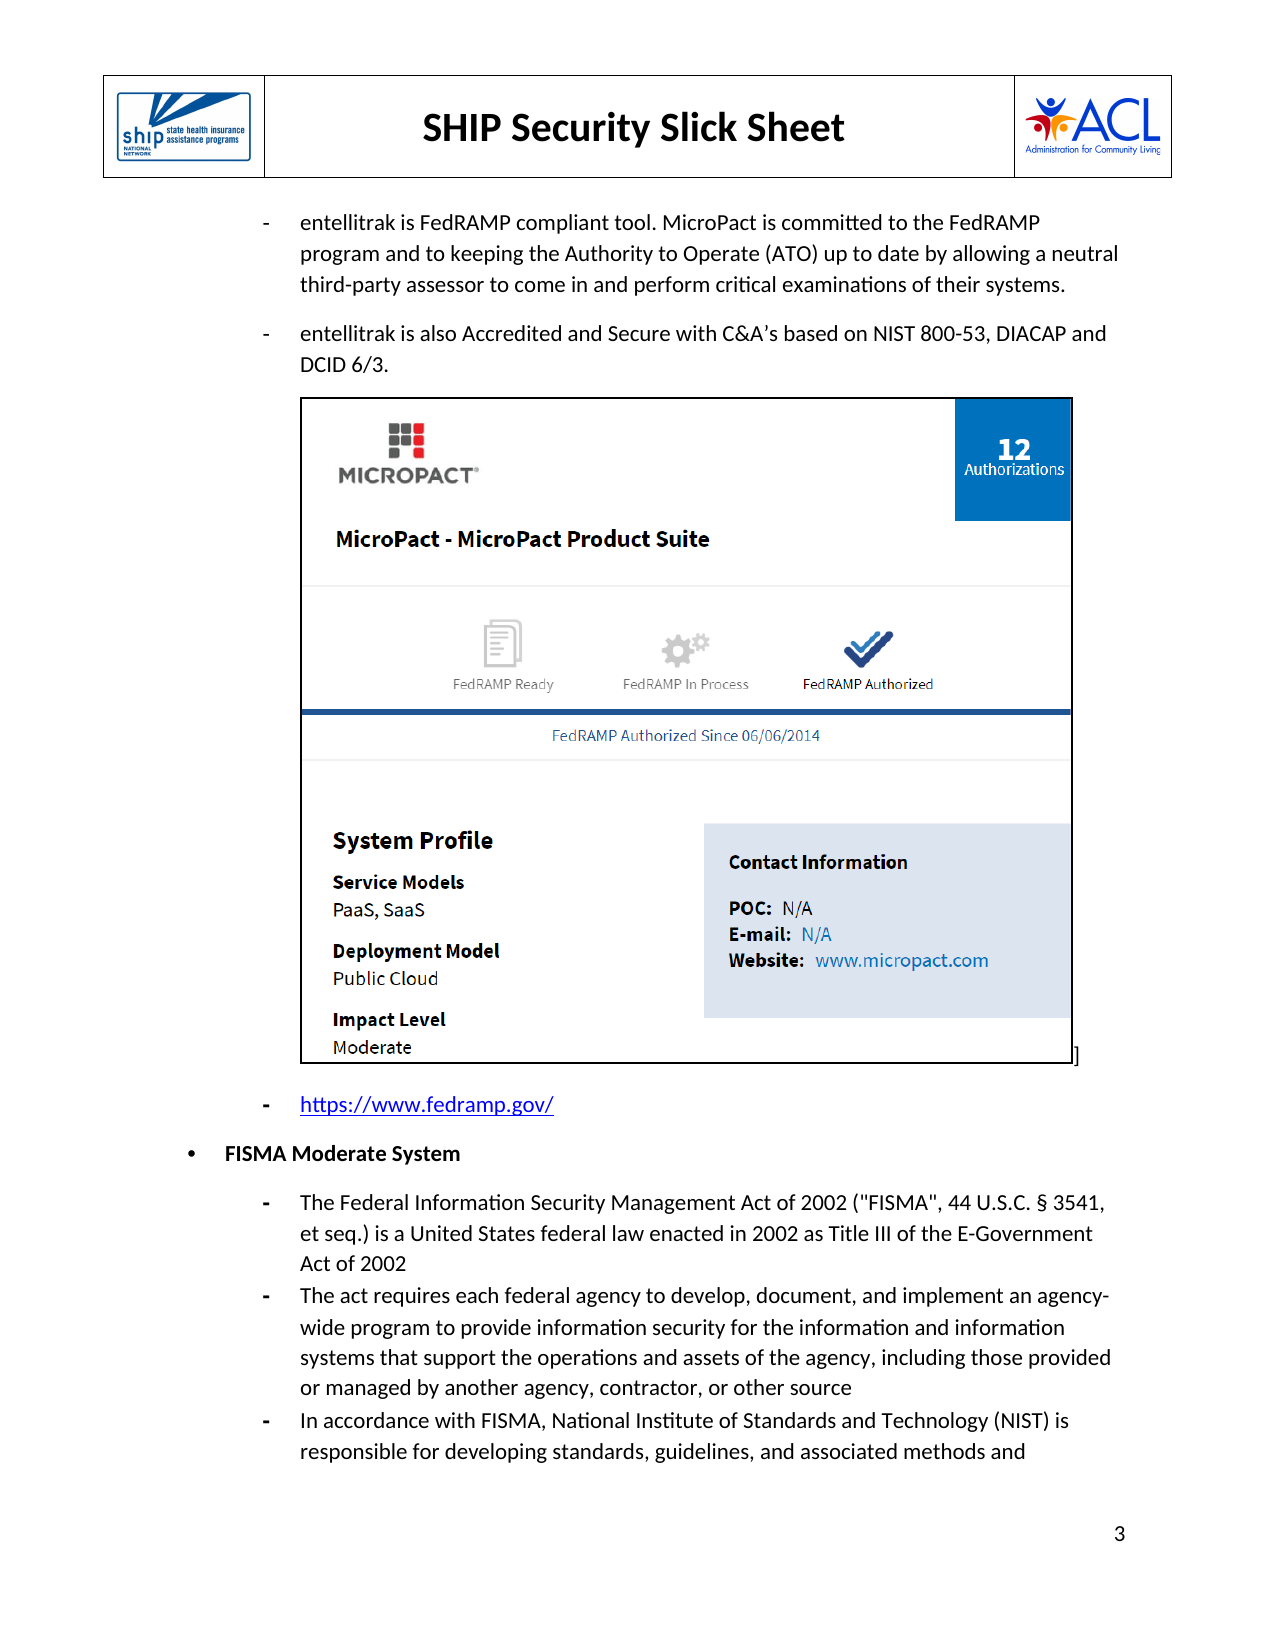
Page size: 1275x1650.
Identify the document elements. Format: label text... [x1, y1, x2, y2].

picture [302, 399, 1071, 1062]
list https://www.fedramp.gov/ [262, 1088, 1125, 1119]
picture [115, 89, 253, 164]
picture [1025, 98, 1160, 155]
list The act requires each federal agency to develop, document, and implement an agency-wide program to provide information security for the information and information systems that support the operations and assets of the agency, including those provided or managed by another agency, contractor, or other source [262, 1279, 1125, 1401]
list entellitrak is also Accredited and Secure with C&A’s based on NIST 800-53, DIACAP and DCID 6/3. [262, 317, 1125, 378]
list The Federal Information Security Management Act of 2002 ("FISMA", 44 U.S.C. § 3541, et seq.) is a United States federal law enacted in 2002 as Title III of the E-Government Act of 2002 [262, 1186, 1125, 1277]
list entellitrak is FedRAMP compliant tool. MicroPact is committed to the FedRAMP program and to keeping the Authority to Operate (ATO) up to date by allowing a neutral third-party assessor to come in and perform critical examinations of their systems. [262, 206, 1125, 298]
list FISMA Moderate System [187, 1139, 1125, 1167]
